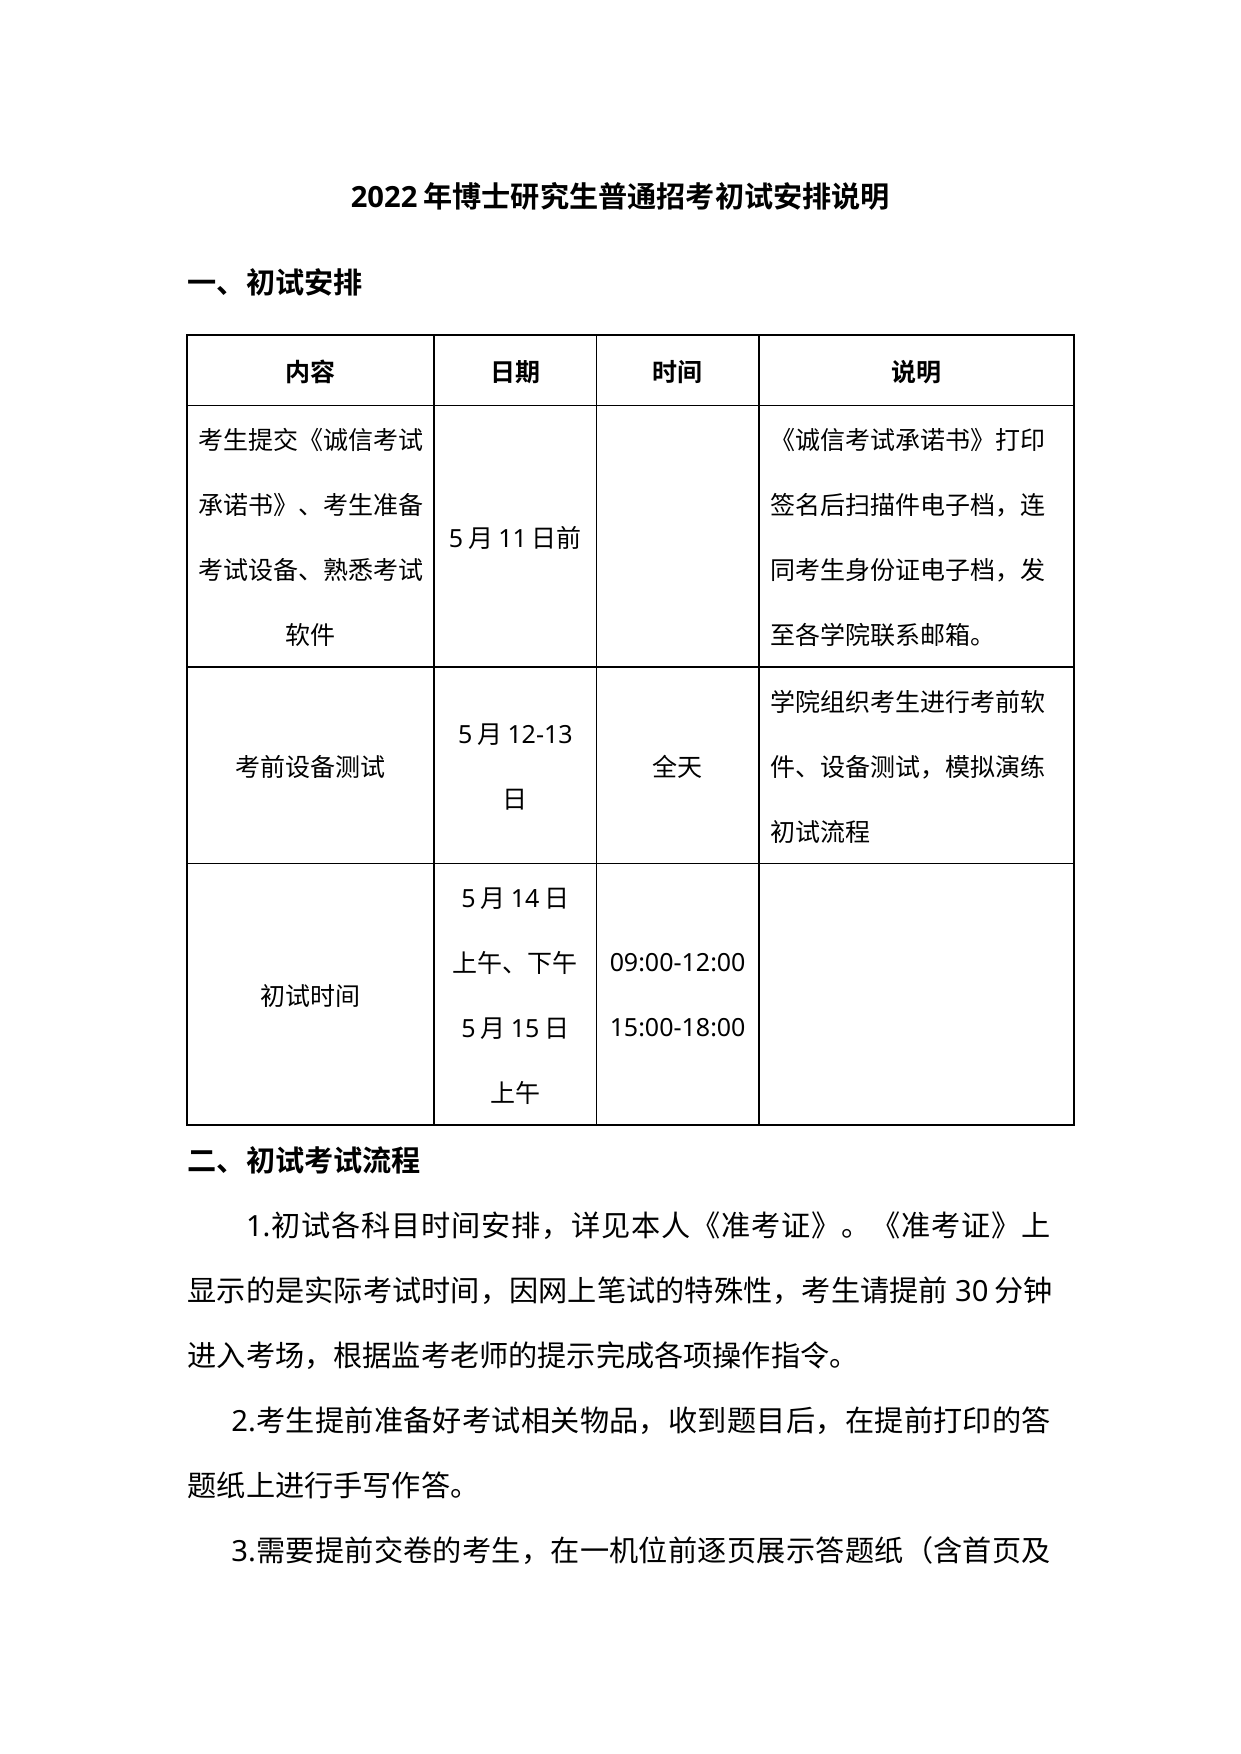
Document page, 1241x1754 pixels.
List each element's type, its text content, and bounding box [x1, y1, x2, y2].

table_cell 5月11日前 [435, 406, 596, 666]
table_cell [597, 406, 758, 666]
text 一、初试安排 [187, 248, 1053, 313]
table_cell 5月14日 上午、下午 5月15日 上午 [435, 864, 596, 1124]
table_cell 学院组织考生进行考前软件、设备测试，模拟演练初试流程 [760, 668, 1073, 863]
text 1.初试各科目时间安排，详见本人《准考证》。《准考证》上显示的是实际考试时间，因网上笔试的特殊性，考生请提前30分钟进入考场，根据监考老师的提示完成各项操作指令。 [187, 1191, 1053, 1386]
table_cell 《诚信考试承诺书》打印签名后扫描件电子档，连同考生身份证电子档，发至各学院联系邮箱。 [760, 406, 1073, 666]
text 二、初试考试流程 [187, 1126, 1053, 1191]
text 2.考生提前准备好考试相关物品，收到题目后，在提前打印的答题纸上进行手写作答。 [187, 1386, 1053, 1516]
table_cell 考生提交《诚信考试承诺书》、考生准备考试设备、熟悉考试软件 [188, 406, 433, 666]
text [187, 1516, 1053, 1581]
table_cell 初试时间 [188, 864, 433, 1124]
text 2022年博士研究生普通招考初试安排说明 [187, 162, 1053, 227]
table_cell 5月12-13日 [435, 668, 596, 863]
table_header 说明 [760, 336, 1073, 404]
table_header 内容 [188, 336, 433, 404]
table_cell 考前设备测试 [188, 668, 433, 863]
table_header 时间 [597, 336, 758, 404]
table_cell [760, 864, 1073, 1124]
table_cell 全天 [597, 668, 758, 863]
table_header 日期 [435, 336, 596, 404]
table_cell 09:00-12:00 15:00-18:00 [597, 864, 758, 1124]
